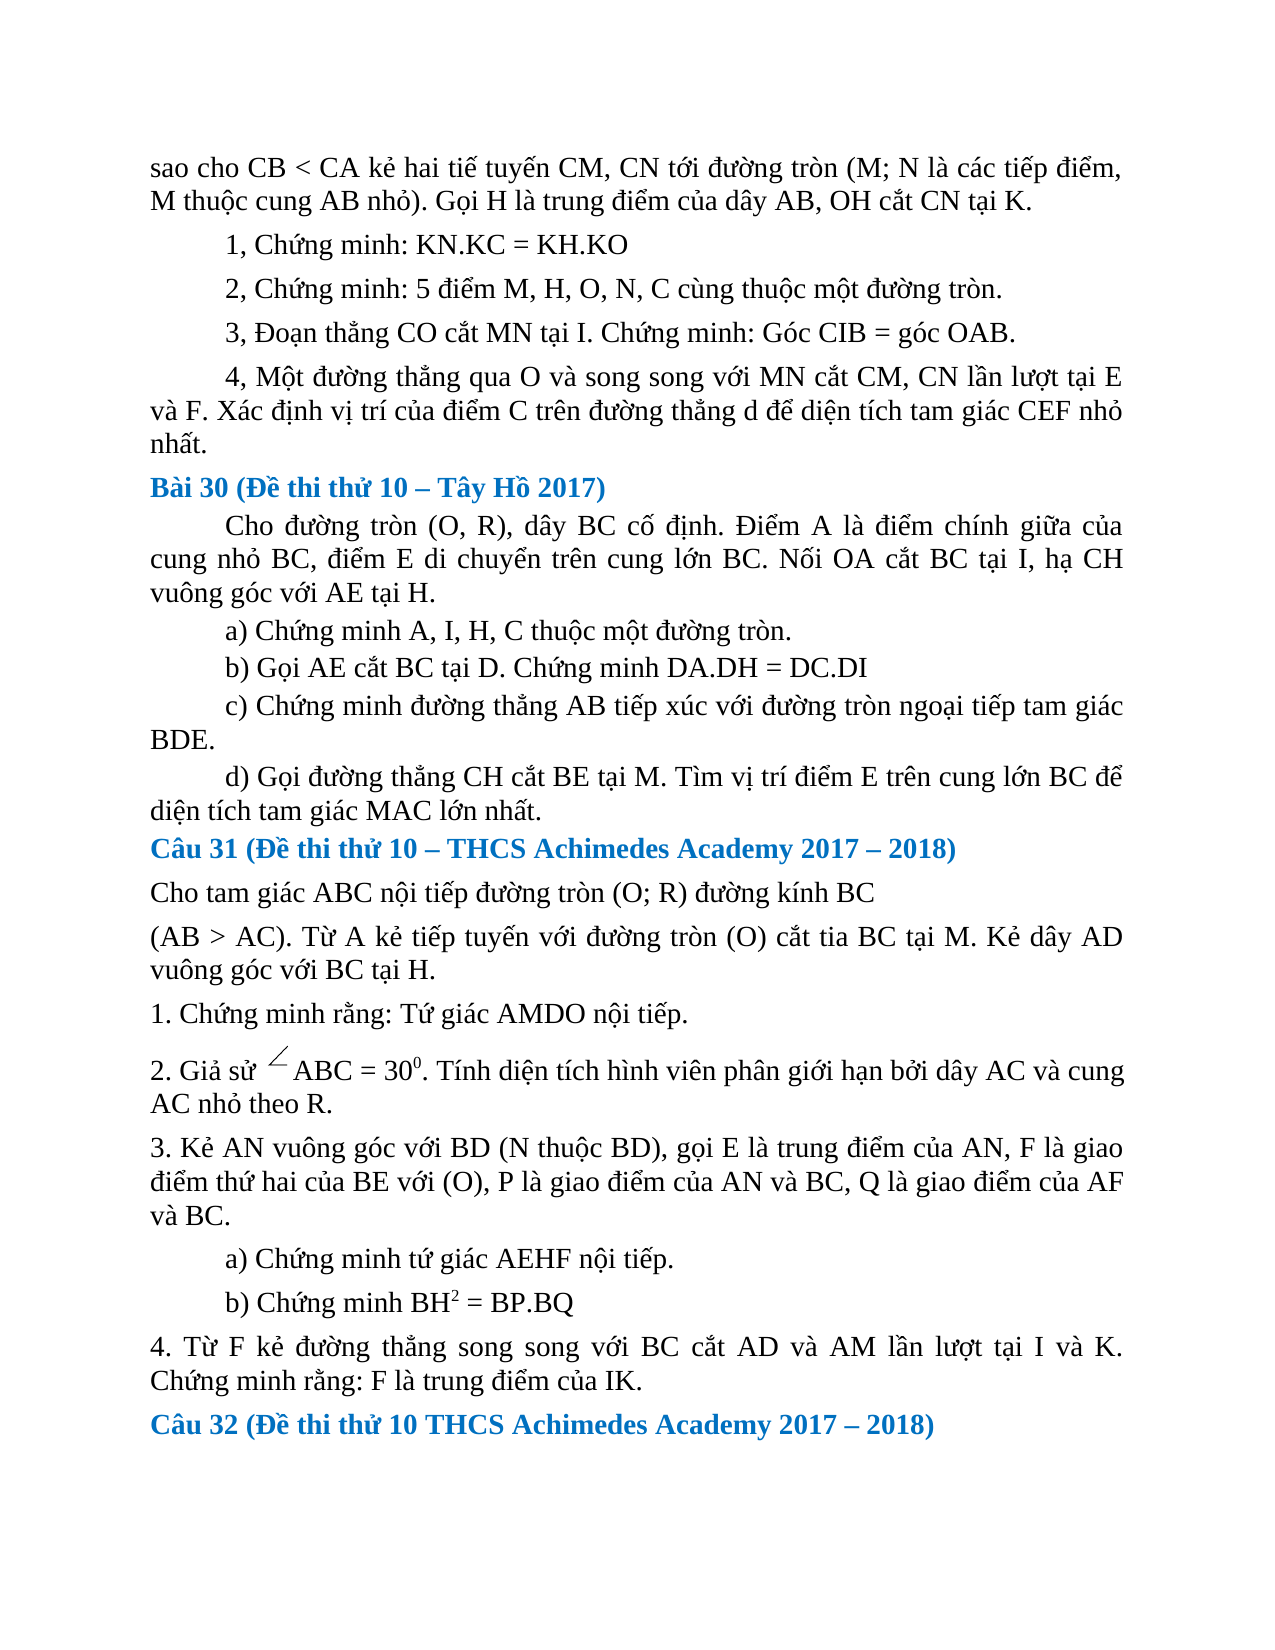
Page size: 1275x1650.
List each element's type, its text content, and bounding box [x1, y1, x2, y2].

text Bài 30 (Đề thi thử 10 – Tây Hồ 2017) [150, 470, 1125, 504]
text b) Gọi AE cắt BC tại D. Chứng minh DA.DH = DC.DI [150, 651, 1125, 684]
text a) Chứng minh A, I, H, C thuộc một đường tròn. [150, 613, 1125, 646]
text Cho tam giác ABC nội tiếp đường tròn (O; R) đường kính BC [150, 875, 1125, 908]
text 2. Giả sử ABC = 300. Tính diện tích hình viên phân giới hạn bởi dây AC và cung AC nhỏ theo R. [150, 1040, 1125, 1120]
text 3, Đoạn thẳng CO cắt MN tại I. Chứng minh: Góc CIB = góc OAB. [150, 315, 1125, 349]
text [150, 150, 1125, 217]
text 3. Kẻ AN vuông góc với BD (N thuộc BD), gọi E là trung điểm của AN, F là giao điểm thứ hai của BE với (O), P là giao điểm của AN và BC, Q là giao điểm của AF và BC. [150, 1131, 1125, 1231]
text Câu 31 (Đề thi thử 10 – THCS Achimedes Academy 2017 – 2018) [150, 831, 1125, 864]
text 1. Chứng minh rằng: Tứ giác AMDO nội tiếp. [150, 996, 1125, 1030]
text Cho đường tròn (O, R), dây BC cố định. Điểm A là điểm chính giữa của cung nhỏ BC, điểm E di chuyển trên cung lớn BC. Nối OA cắt BC tại I, hạ CH vuông góc với AE tại H. [150, 508, 1125, 609]
text d) Gọi đường thẳng CH cắt BE tại M. Tìm vị trí điểm E trên cung lớn BC để diện tích tam giác MAC lớn nhất. [150, 759, 1125, 827]
text (AB > AC). Từ A kẻ tiếp tuyến với đường tròn (O) cắt tia BC tại M. Kẻ dây AD vuông góc với BC tại H. [150, 919, 1125, 986]
text Câu 32 (Đề thi thử 10 THCS Achimedes Academy 2017 – 2018) [150, 1407, 1125, 1441]
text 4, Một đường thẳng qua O và song song với MN cắt CM, CN lần lượt tại E và F. Xác định vị trí của điểm C trên đường thẳng d để diện tích tam giác CEF nhỏ nhất. [150, 359, 1125, 460]
text 1, Chứng minh: KN.KC = KH.KO [150, 227, 1125, 261]
text a) Chứng minh tứ giác AEHF nội tiếp. [150, 1242, 1125, 1275]
text b) Chứng minh BH2 = BP.BQ [150, 1286, 1125, 1319]
text 2, Chứng minh: 5 điểm M, H, O, N, C cùng thuộc một đường tròn. [150, 271, 1125, 305]
text 4. Từ F kẻ đường thẳng song song với BC cắt AD và AM lần lượt tại I và K. Chứng minh rằng: F là trung điểm của IK. [150, 1329, 1125, 1397]
text c) Chứng minh đường thẳng AB tiếp xúc với đường tròn ngoại tiếp tam giác BDE. [150, 688, 1125, 755]
